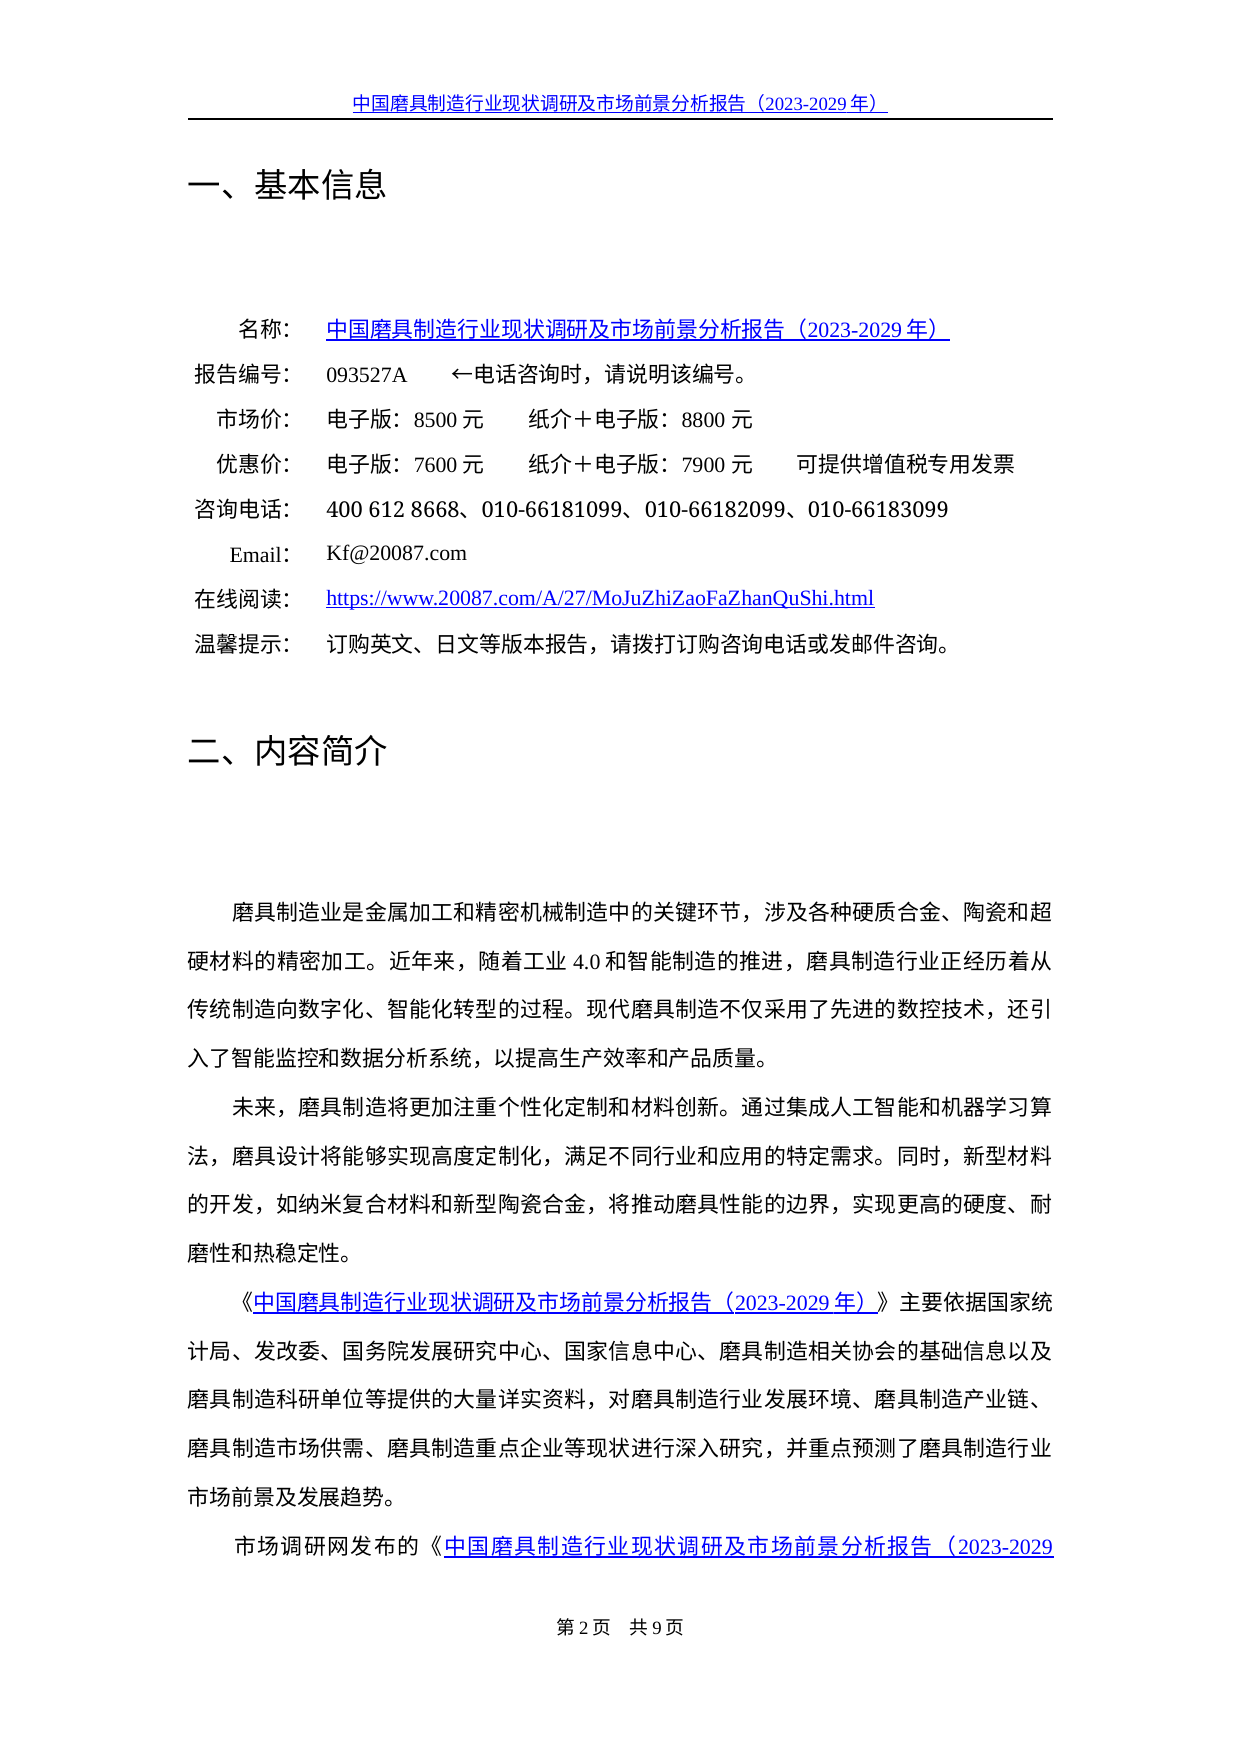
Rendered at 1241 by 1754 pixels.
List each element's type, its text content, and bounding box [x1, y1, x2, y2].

table_cell 093527A ←电话咨询时，请说明该编号。 [315, 357, 1073, 402]
table_header 名称： [167, 312, 315, 357]
table_cell 咨询电话： [167, 492, 315, 537]
table_header 中国磨具制造行业现状调研及市场前景分析报告（2023-2029年） [315, 312, 1073, 357]
table_cell Kf@20087.com [315, 537, 1073, 582]
table_cell 温馨提示： [167, 627, 315, 672]
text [187, 894, 1053, 1561]
table_cell 在线阅读： [167, 582, 315, 627]
table_cell 报告编号： [167, 357, 315, 402]
title 一、基本信息 [187, 150, 1053, 215]
table_cell Email： [167, 537, 315, 582]
table_cell 电子版：7600 元 纸介＋电子版：7900 元 可提供增值税专用发票 [315, 447, 1073, 492]
table_cell 400 612 8668、010-66181099、010-66182099、010-66183099 [315, 492, 1073, 537]
table_cell 订购英文、日文等版本报告，请拨打订购咨询电话或发邮件咨询。 [315, 627, 1073, 672]
table_cell 优惠价： [167, 447, 315, 492]
table_cell 电子版：8500 元 纸介＋电子版：8800 元 [315, 402, 1073, 447]
table_cell 市场价： [167, 402, 315, 447]
table_cell [315, 582, 1073, 627]
title 二、内容简介 [187, 717, 1053, 782]
